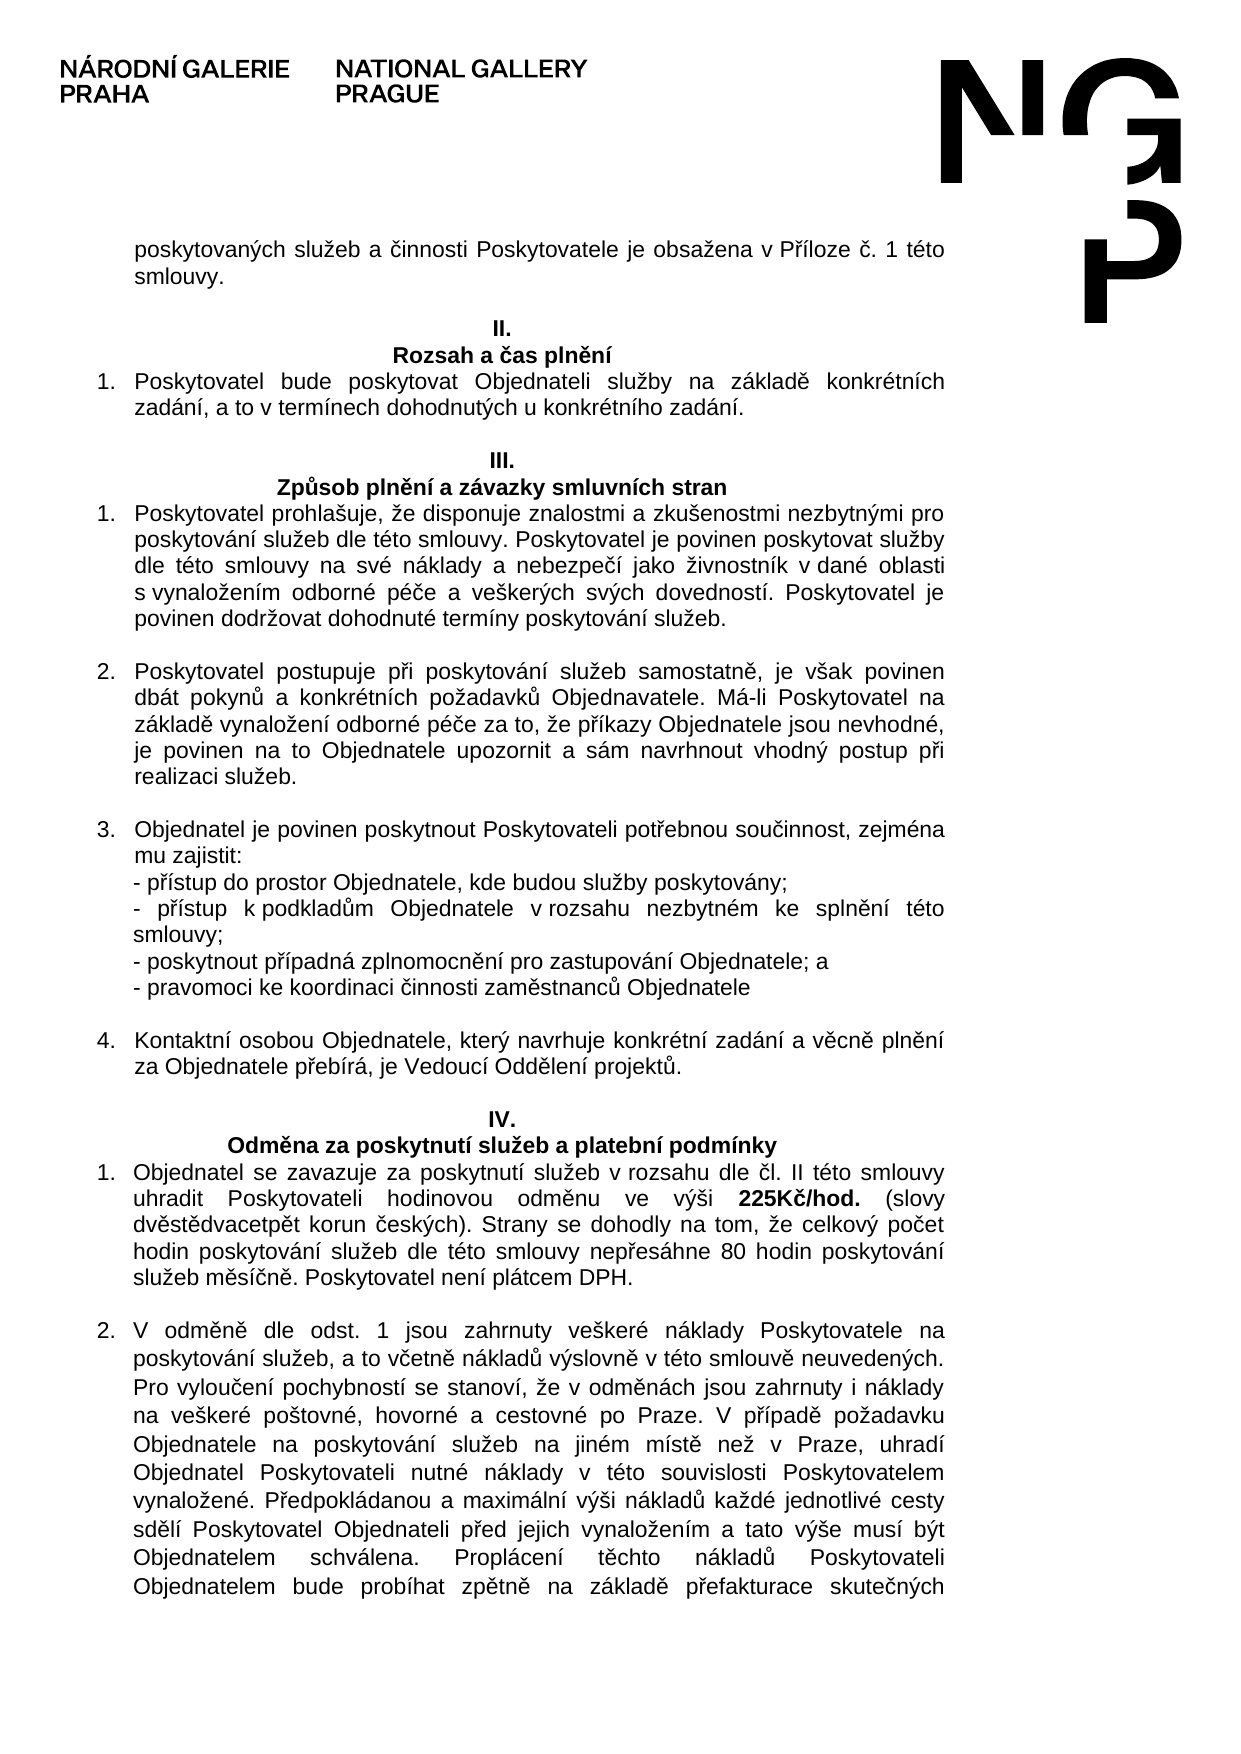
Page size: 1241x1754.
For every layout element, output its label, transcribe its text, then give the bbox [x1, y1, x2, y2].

list Poskytovatel postupuje při poskytování služeb samostatně, je však povinen dbát pokynů a konkrétních požadavků Objednavatele. Má-li Poskytovatel na základě vynaložení odborné péče za to, že příkazy Objednatele jsou nevhodné, je povinen na to Objednatele upozornit a sám navrhnout vhodný postup při realizaci služeb. [97, 658, 945, 790]
text - poskytnout případná zplnomocnění pro zastupování Objednatele; a [133, 948, 945, 974]
list Poskytovatel prohlašuje, že disponuje znalostmi a zkušenostmi nezbytnými pro poskytování služeb dle této smlouvy. Poskytovatel je povinen poskytovat služby dle této smlouvy na své náklady a nebezpečí jako živnostník v dané oblasti s vynaložením odborné péče a veškerých svých dovedností. Poskytovatel je povinen dodržovat dohodnuté termíny poskytování služeb. [97, 500, 945, 632]
list Kontaktní osobou Objednatele, který navrhuje konkrétní zadání a věcně plnění za Objednatele přebírá, je Vedoucí Oddělení projektů. [97, 1027, 945, 1079]
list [97, 1317, 945, 1599]
text - pravomoci ke koordinaci činnosti zaměstnanců Objednatele [59, 974, 945, 1001]
text II. Rozsah a čas plnění [59, 315, 945, 368]
list Poskytovatel bude poskytovat Objednateli služby na základě konkrétních zadání, a to v termínech dohodnutých u konkrétního zadání. [97, 368, 945, 421]
subtitle - přístup do prostor Objednatele, kde budou služby poskytovány; [59, 869, 945, 895]
text - přístup k podkladům Objednatele v rozsahu nezbytném ke splnění této smlouvy; [133, 895, 945, 948]
list Objednatel je povinen poskytnout Poskytovateli potřebnou součinnost, zejména mu zajistit: [97, 816, 945, 869]
list Objednatel se zavazuje za poskytnutí služeb v rozsahu dle čl. II této smlouvy uhradit Poskytovateli hodinovou odměnu ve výši 225Kč/hod. (slovy dvěstědvacetpět korun českých). Strany se dohodly na tom, že celkový počet hodin poskytování služeb dle této smlouvy nepřesáhne 80 hodin poskytování služeb měsíčně. Poskytovatel není plátcem DPH. [97, 1159, 945, 1290]
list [97, 236, 945, 289]
text III. Způsob plnění a závazky smluvních stran [59, 447, 945, 500]
text IV. Odměna za poskytnutí služeb a platební podmínky [59, 1106, 945, 1159]
